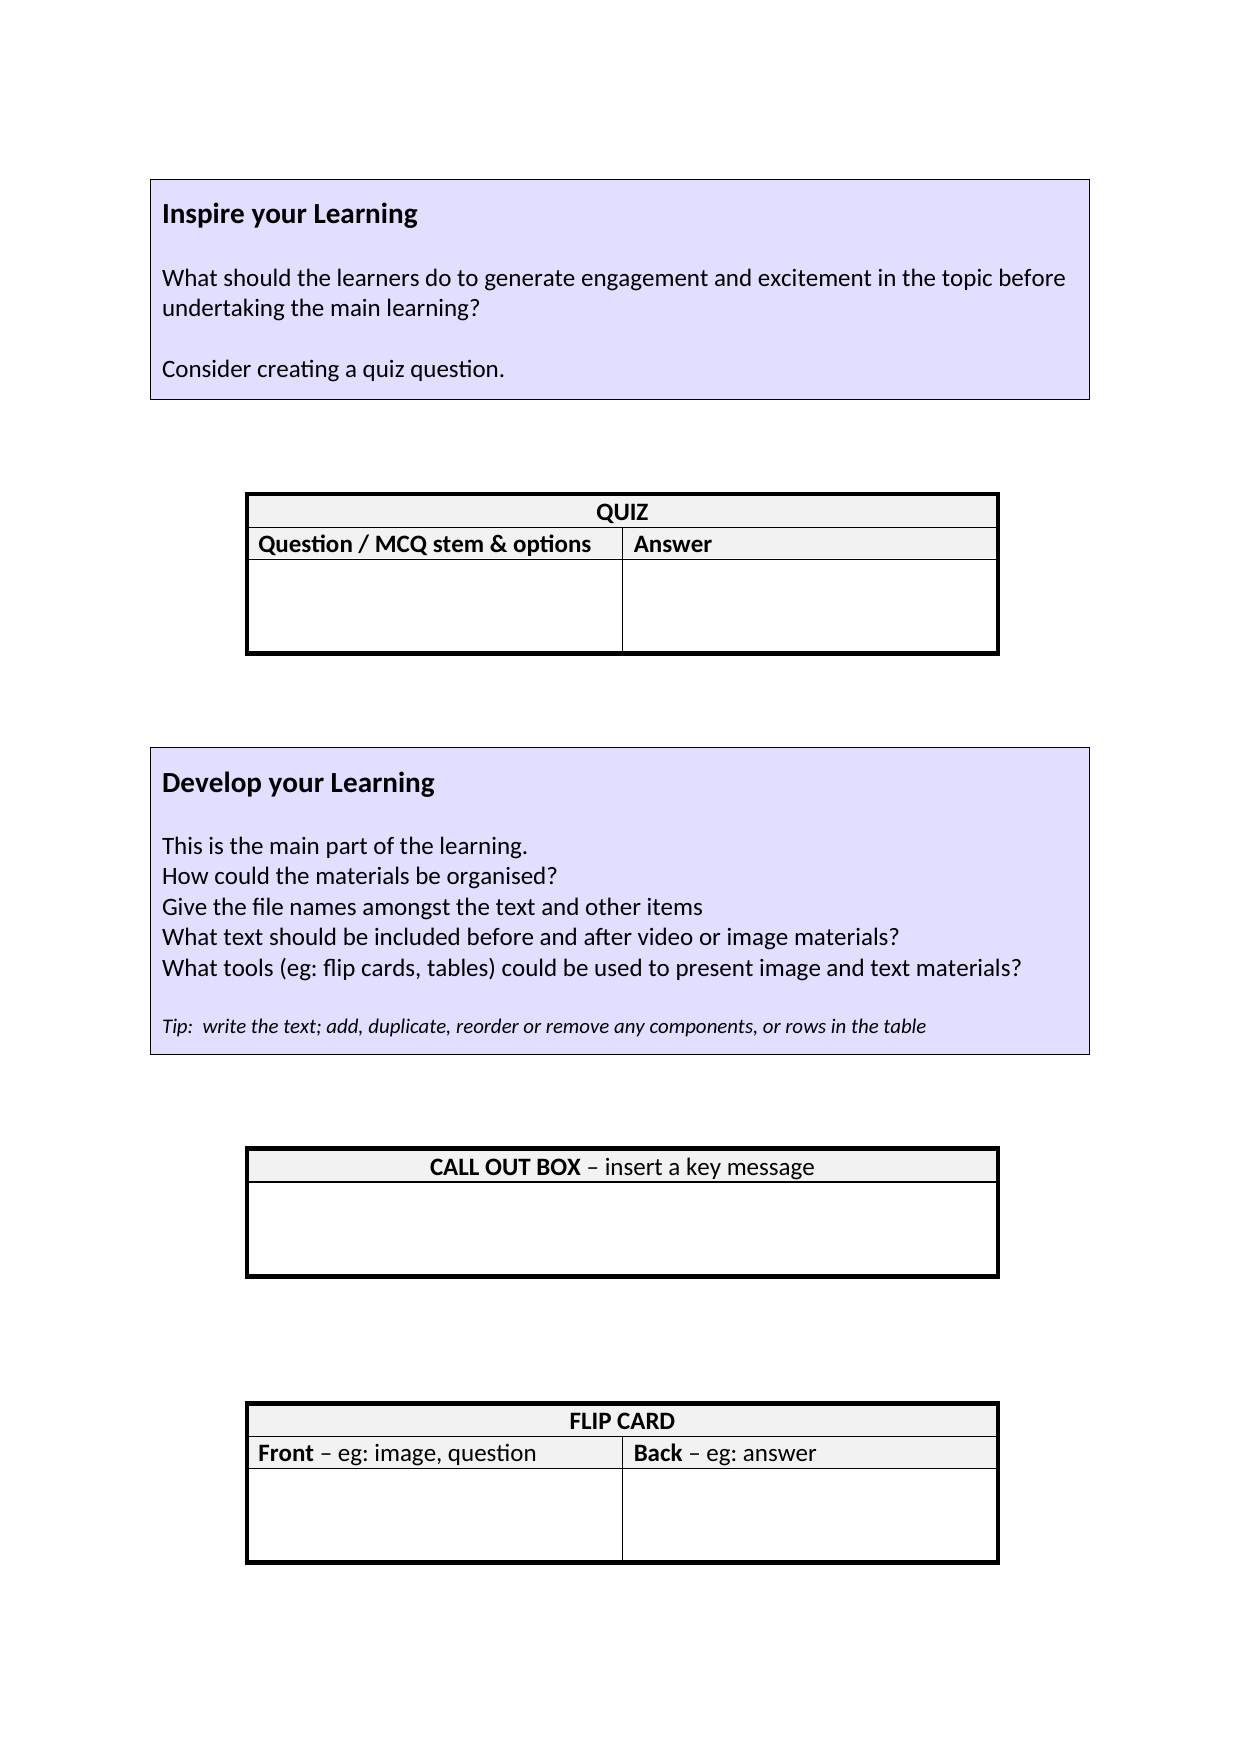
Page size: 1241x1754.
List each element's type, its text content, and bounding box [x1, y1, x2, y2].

table_cell [623, 1469, 996, 1560]
table_cell [249, 560, 622, 651]
table_header Inspire your Learning What should the learners do to generate engagement and excitement in the topic before undertaking the main learning? Consider creating a quiz question. [151, 180, 1089, 399]
table_header Develop your Learning This is the main part of the learning. How could the materials be organised? Give the file names amongst the text and other items What text should be included before and after video or image materials? What tools (eg: flip cards, tables) could be used to present image and text materials? Tip: write the text; add, duplicate, reorder or remove any components, or rows in the table [151, 748, 1089, 1054]
table_header FLIP CARD [249, 1406, 996, 1436]
table_cell Front – eg: image, question [249, 1437, 622, 1468]
table_header CALL OUT BOX – insert a key message [249, 1151, 996, 1181]
table_cell [249, 1469, 622, 1560]
table_cell Question / MCQ stem & options [249, 528, 622, 558]
table_header QUIZ [249, 496, 996, 527]
table_cell Answer [623, 528, 996, 558]
table_cell [623, 560, 996, 651]
table_cell [249, 1183, 996, 1274]
table_cell Back – eg: answer [623, 1437, 996, 1468]
